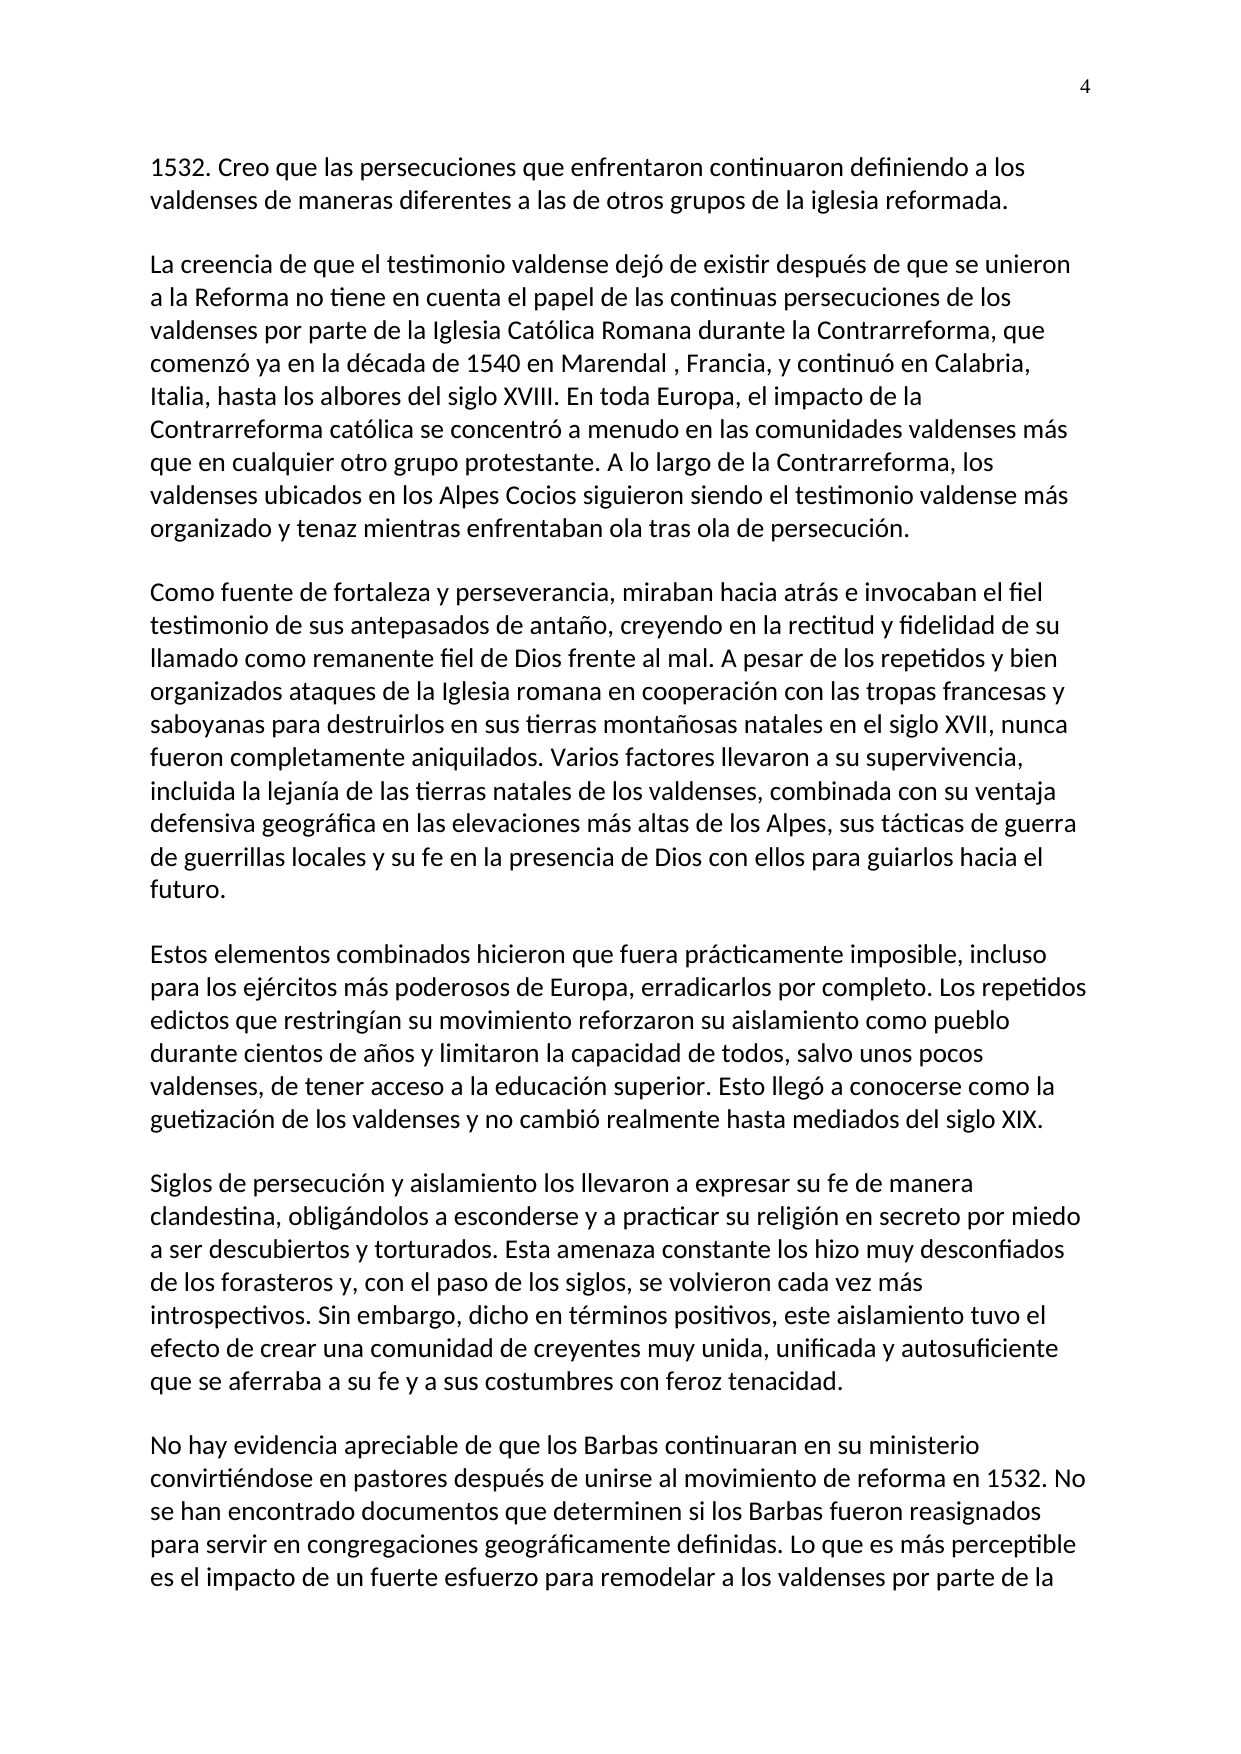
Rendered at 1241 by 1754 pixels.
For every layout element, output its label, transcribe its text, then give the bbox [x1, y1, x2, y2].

text Como fuente de fortaleza y perseverancia, miraban hacia atrás e invocaban el fiel testimonio de sus antepasados de antaño, creyendo en la rectitud y fidelidad de su llamado como remanente fiel de Dios frente al mal. A pesar de los repetidos y bien organizados ataques de la Iglesia romana en cooperación con las tropas francesas y saboyanas para destruirlos en sus tierras montañosas natales en el siglo XVII, nunca fueron completamente aniquilados. Varios factores llevaron a su supervivencia, incluida la lejanía de las tierras natales de los valdenses, combinada con su ventaja defensiva geográfica en las elevaciones más altas de los Alpes, sus tácticas de guerra de guerrillas locales y su fe en la presencia de Dios con ellos para guiarlos hacia el futuro. [150, 576, 1090, 906]
text Siglos de persecución y aislamiento los llevaron a expresar su fe de manera clandestina, obligándolos a esconderse y a practicar su religión en secreto por miedo a ser descubiertos y torturados. Esta amenaza constante los hizo muy desconfiados de los forasteros y, con el paso de los siglos, se volvieron cada vez más introspectivos. Sin embargo, dicho en términos positivos, este aislamiento tuvo el efecto de crear una comunidad de creyentes muy unida, unificada y autosuficiente que se aferraba a su fe y a sus costumbres con feroz tenacidad. [150, 1166, 1090, 1397]
text Estos elementos combinados hicieron que fuera prácticamente imposible, incluso para los ejércitos más poderosos de Europa, erradicarlos por completo. Los repetidos edictos que restringían su movimiento reforzaron su aislamiento como pueblo durante cientos de años y limitaron la capacidad de todos, salvo unos pocos valdenses, de tener acceso a la educación superior. Esto llegó a conocerse como la guetización de los valdenses y no cambió realmente hasta mediados del siglo XIX. [150, 937, 1090, 1135]
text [150, 150, 1090, 216]
text La creencia de que el testimonio valdense dejó de existir después de que se unieron a la Reforma no tiene en cuenta el papel de las continuas persecuciones de los valdenses por parte de la Iglesia Católica Romana durante la Contrarreforma, que comenzó ya en la década de 1540 en Marendal , Francia, y continuó en Calabria, Italia, hasta los albores del siglo XVIII. En toda Europa, el impacto de la Contrarreforma católica se concentró a menudo en las comunidades valdenses más que en cualquier otro grupo protestante. A lo largo de la Contrarreforma, los valdenses ubicados en los Alpes Cocios siguieron siendo el testimonio valdense más organizado y tenaz mientras enfrentaban ola tras ola de persecución. [150, 247, 1090, 544]
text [150, 1428, 1090, 1593]
